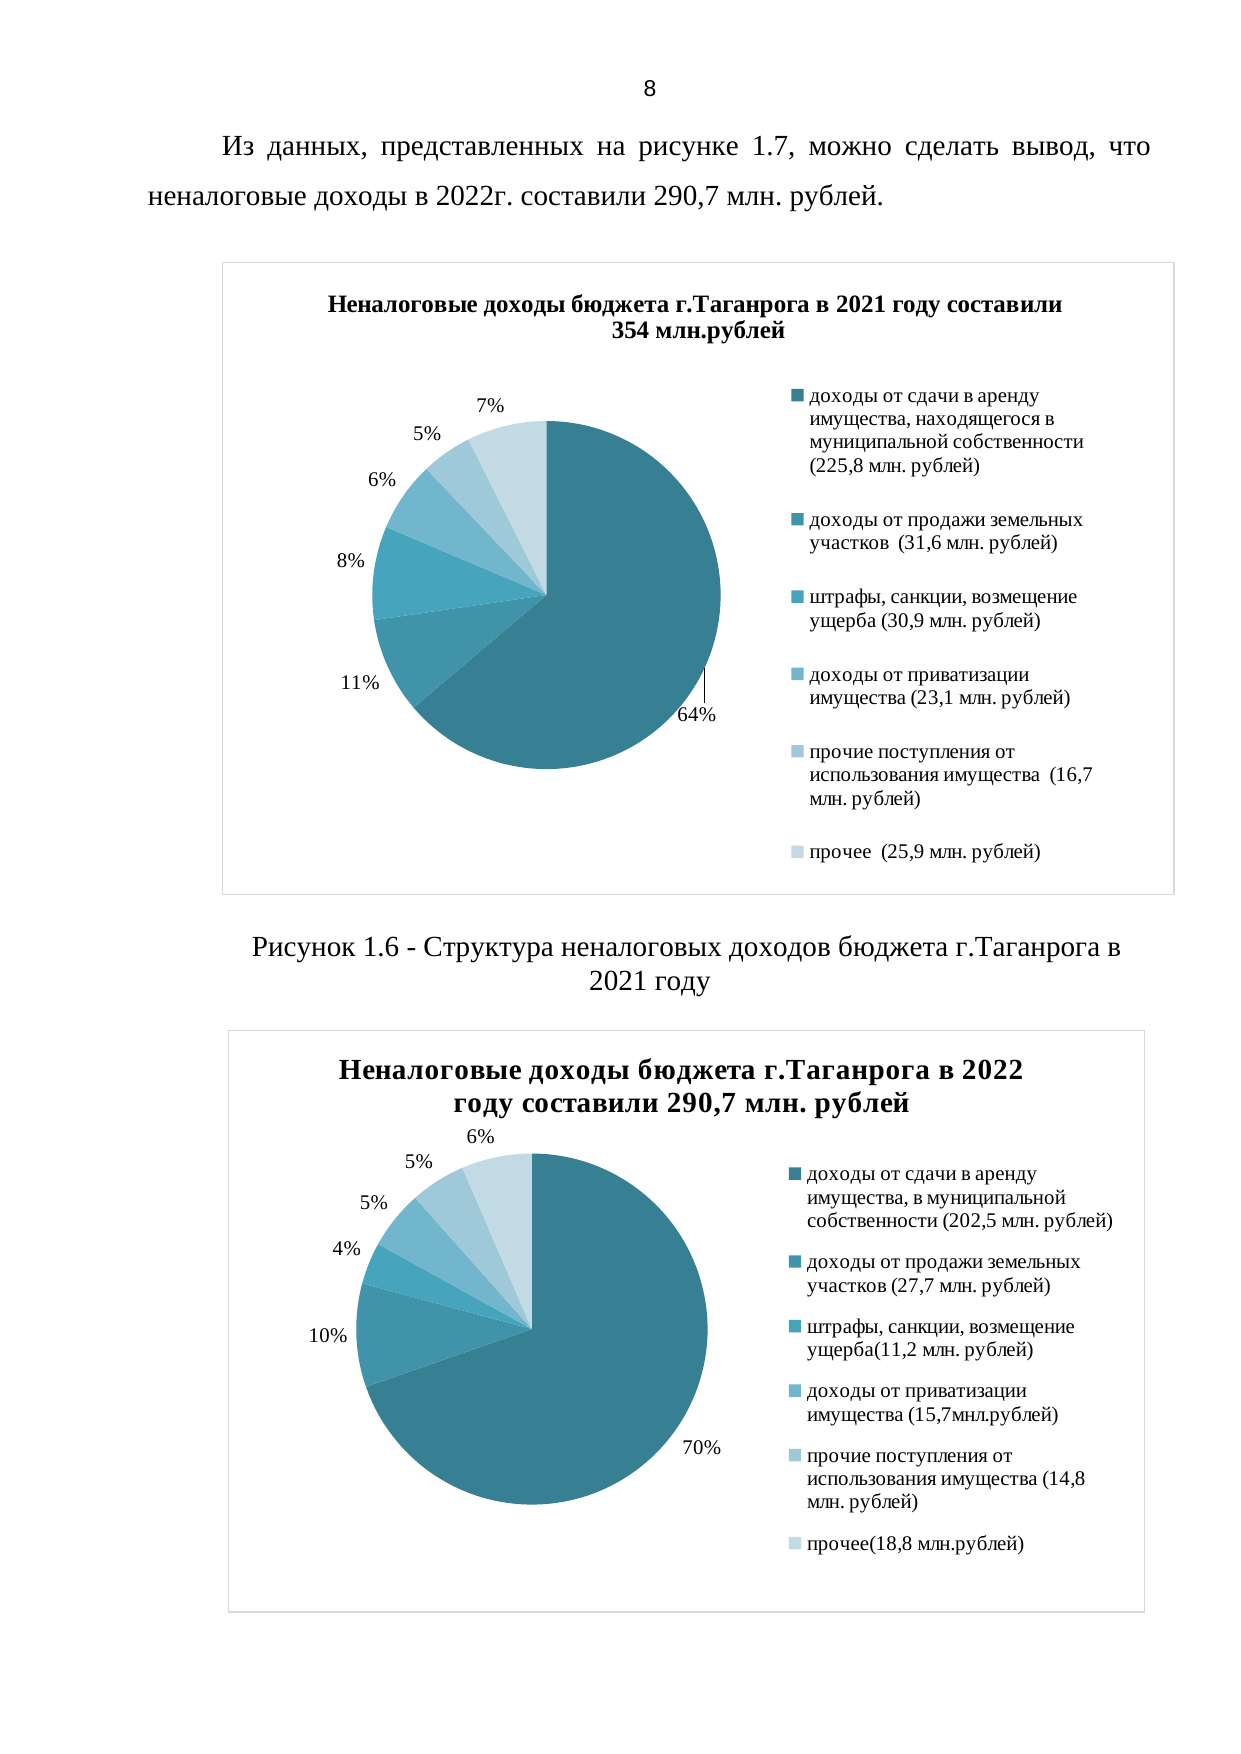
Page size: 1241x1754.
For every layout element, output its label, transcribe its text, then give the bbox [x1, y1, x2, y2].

text Рисунок 1.6 - Структура неналоговых доходов бюджета г.Таганрога в 2021 году [148, 929, 1152, 996]
text Из данных, представленных на рисунке 1.7, можно сделать вывод, что неналоговые доходы в 2022г. составили 290,7 млн. рублей. [148, 128, 1152, 212]
